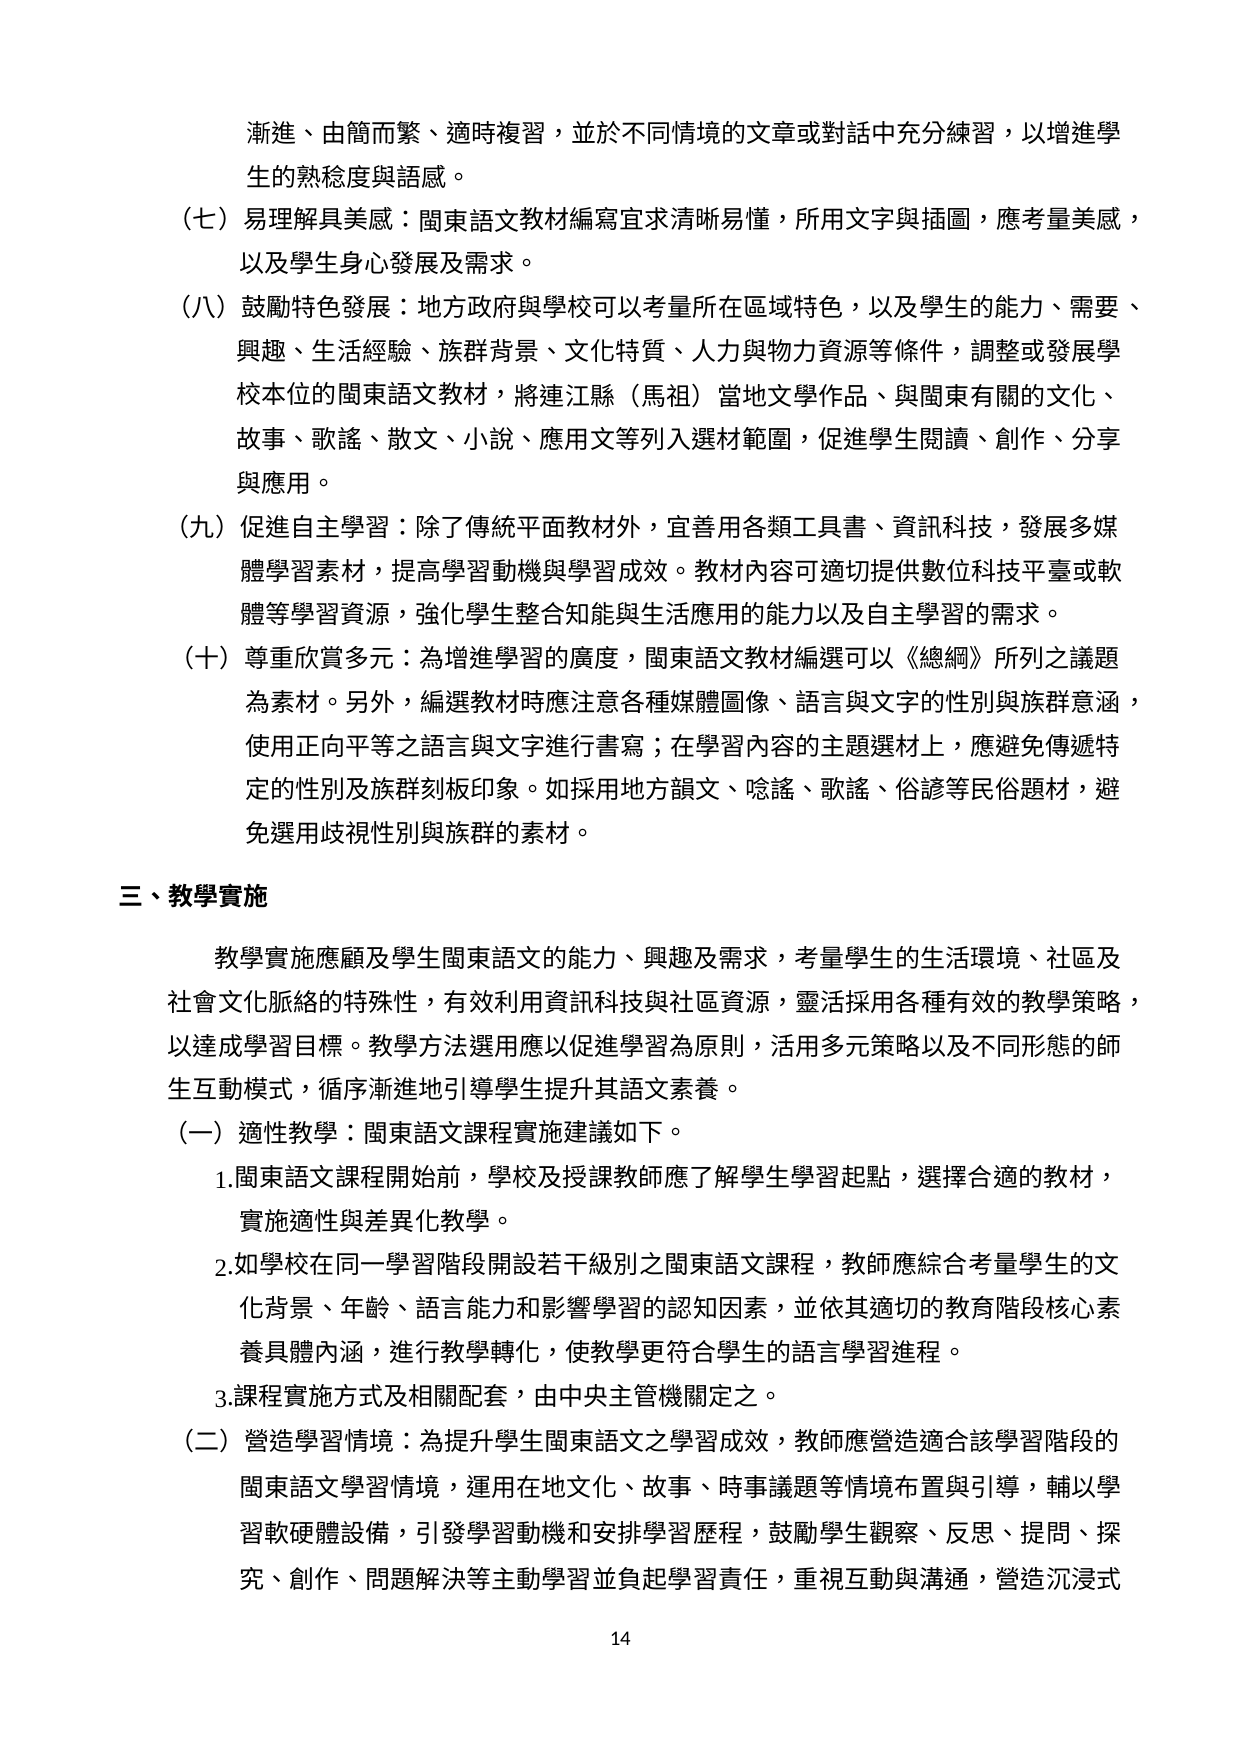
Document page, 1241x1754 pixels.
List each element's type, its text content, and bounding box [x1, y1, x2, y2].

text （八）鼓勵特色發展：地方政府與學校可以考量所在區域特色，以及學生的能力、需要、興趣、生活經驗、族群背景、文化特質、人力與物力資源等條件，調整或發展學校本位的閩東語文教材，將連江縣（馬祖）當地文學作品、與閩東有關的文化、故事、歌謠、散文、小說、應用文等列入選材範圍，促進學生閱讀、創作、分享與應用。 [166, 293, 1122, 512]
text （一）適性教學：閩東語文課程實施建議如下。 [163, 1118, 1122, 1162]
text （七）易理解具美感：閩東語文教材編寫宜求清晰易懂，所用文字與插圖，應考量美感，以及學生身心發展及需求。 [168, 206, 1122, 293]
list 2.如學校在同一學習階段開設若干級別之閩東語文課程，教師應綜合考量學生的文化背景、年齡、語言能力和影響學習的認知因素，並依其適切的教育階段核心素養具體內涵，進行教學轉化，使教學更符合學生的語言學習進程。 [214, 1249, 1122, 1381]
text 教學實施應顧及學生閩東語文的能力、興趣及需求，考量學生的生活環境、社區及社會文化脈絡的特殊性，有效利用資訊科技與社區資源，靈活採用各種有效的教學策略，以達成學習目標。教學方法選用應以促進學習為原則，活用多元策略以及不同形態的師生互動模式，循序漸進地引導學生提升其語文素養。 [168, 943, 1122, 1118]
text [169, 118, 1122, 206]
subtitle 三、教學實施 [118, 881, 1122, 924]
text （十）尊重欣賞多元：為增進學習的廣度，閩東語文教材編選可以《總綱》所列之議題為素材。另外，編選教材時應注意各種媒體圖像、語言與文字的性別與族群意涵，使用正向平等之語言與文字進行書寫；在學習內容的主題選材上，應避免傳遞特定的性別及族群刻板印象。如採用地方韻文、唸謠、歌謠、俗諺等民俗題材，避免選用歧視性別與族群的素材。 [169, 643, 1122, 862]
list 1.閩東語文課程開始前，學校及授課教師應了解學生學習起點，選擇合適的教材，實施適性與差異化教學。 [214, 1162, 1122, 1249]
text （九）促進自主學習：除了傳統平面教材外，宜善用各類工具書、資訊科技，發展多媒體學習素材，提高學習動機與學習成效。教材內容可適切提供數位科技平臺或軟體等學習資源，強化學生整合知能與生活應用的能力以及自主學習的需求。 [164, 512, 1122, 643]
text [169, 1424, 1122, 1608]
text 3.課程實施方式及相關配套，由中央主管機關定之。 [214, 1381, 1122, 1424]
